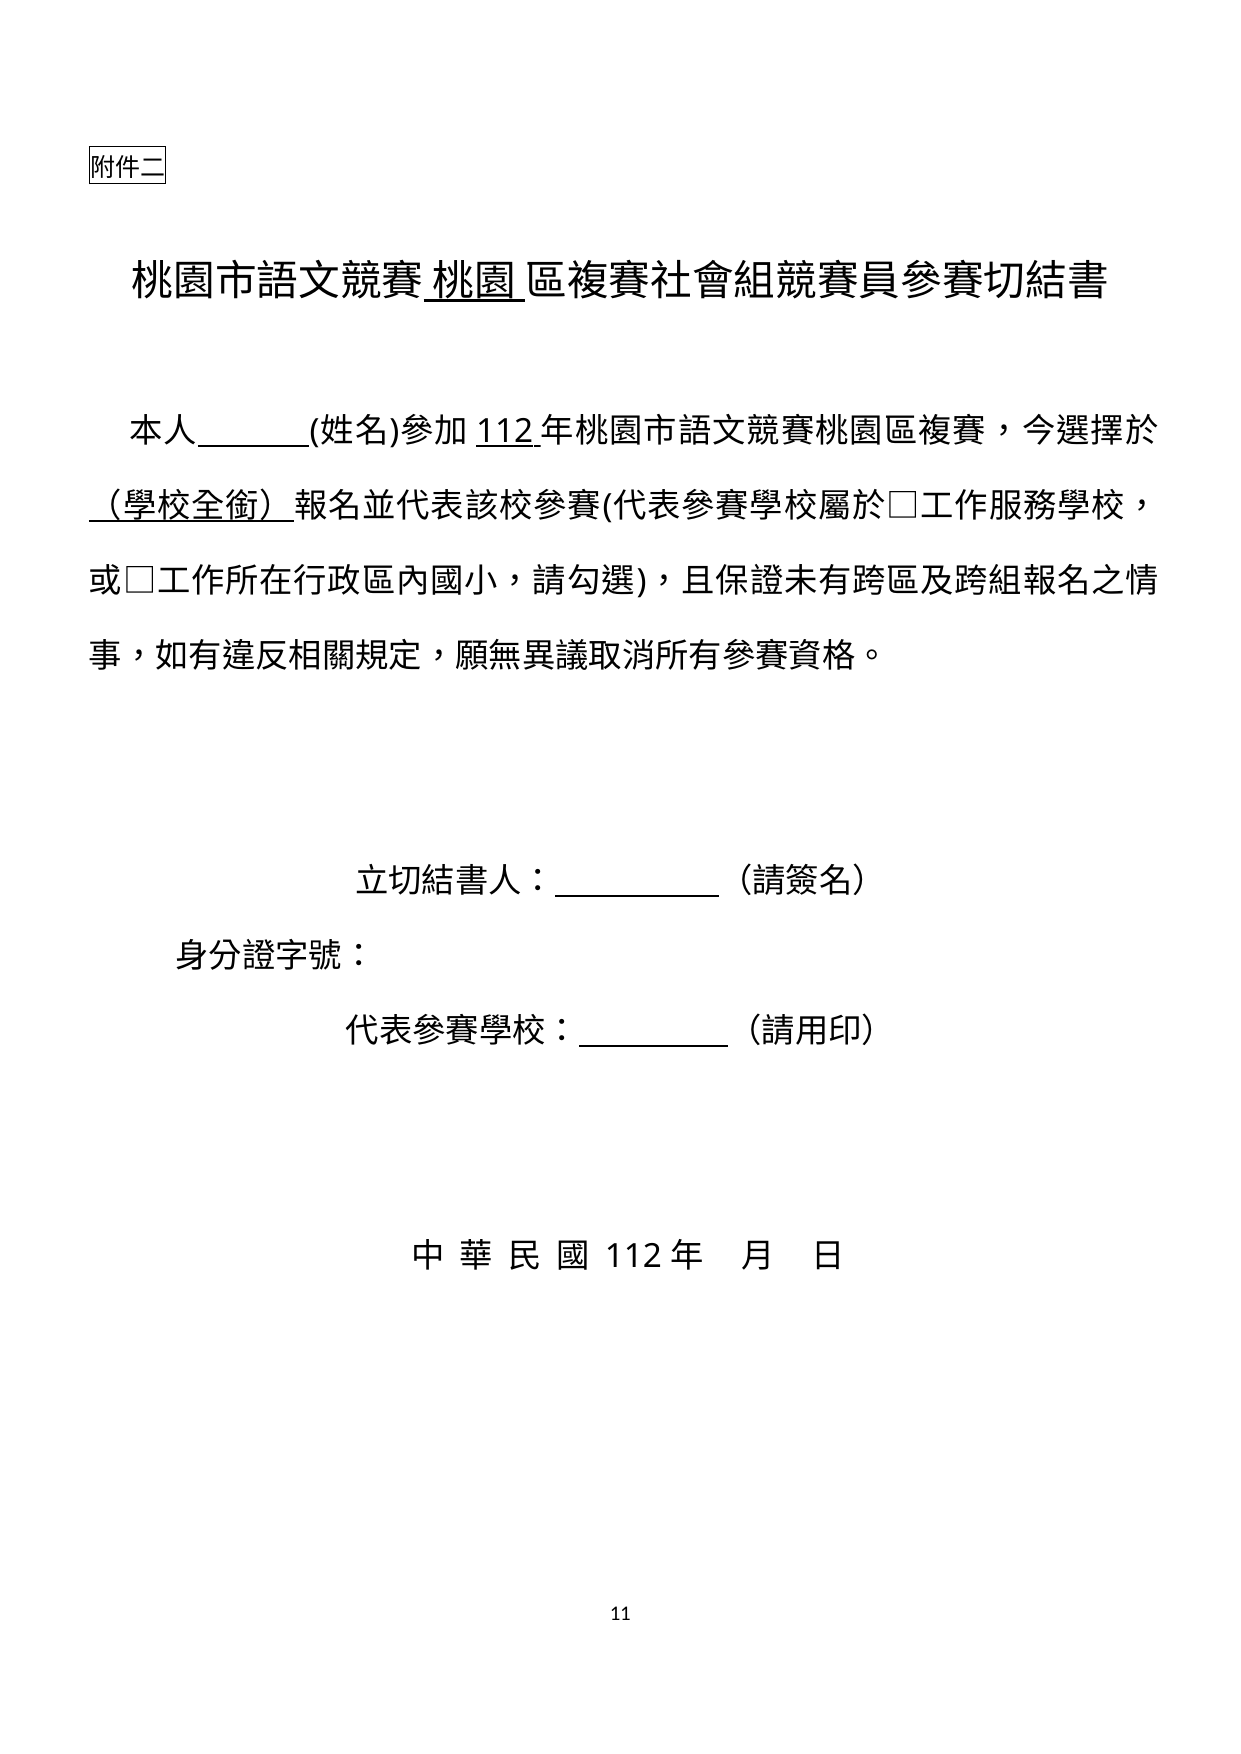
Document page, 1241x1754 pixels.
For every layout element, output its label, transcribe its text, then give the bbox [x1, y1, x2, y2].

text 代表參賽學校： （請用印） [89, 990, 1152, 1065]
text 立切結書人： （請簽名） [89, 840, 1152, 915]
text 身分證字號： [89, 915, 1152, 990]
text 中 華 民 國 112 年 月 日 [89, 1215, 1152, 1290]
text 本人 (姓名)參加112年桃園市語文競賽桃園區複賽，今選擇於 （學校全銜）報名並代表該校參賽(代表參賽學校屬於□工作服務學校，或□工作所在行政區內國小，請勾選)，且保證未有跨區及跨組報名之情事，如有違反相關規定，願無異議取消所有參賽資格。 [89, 390, 1160, 690]
text 附件二 [89, 128, 1152, 203]
text 桃園市語文競賽 桃園 區複賽社會組競賽員參賽切結書 [89, 240, 1152, 315]
